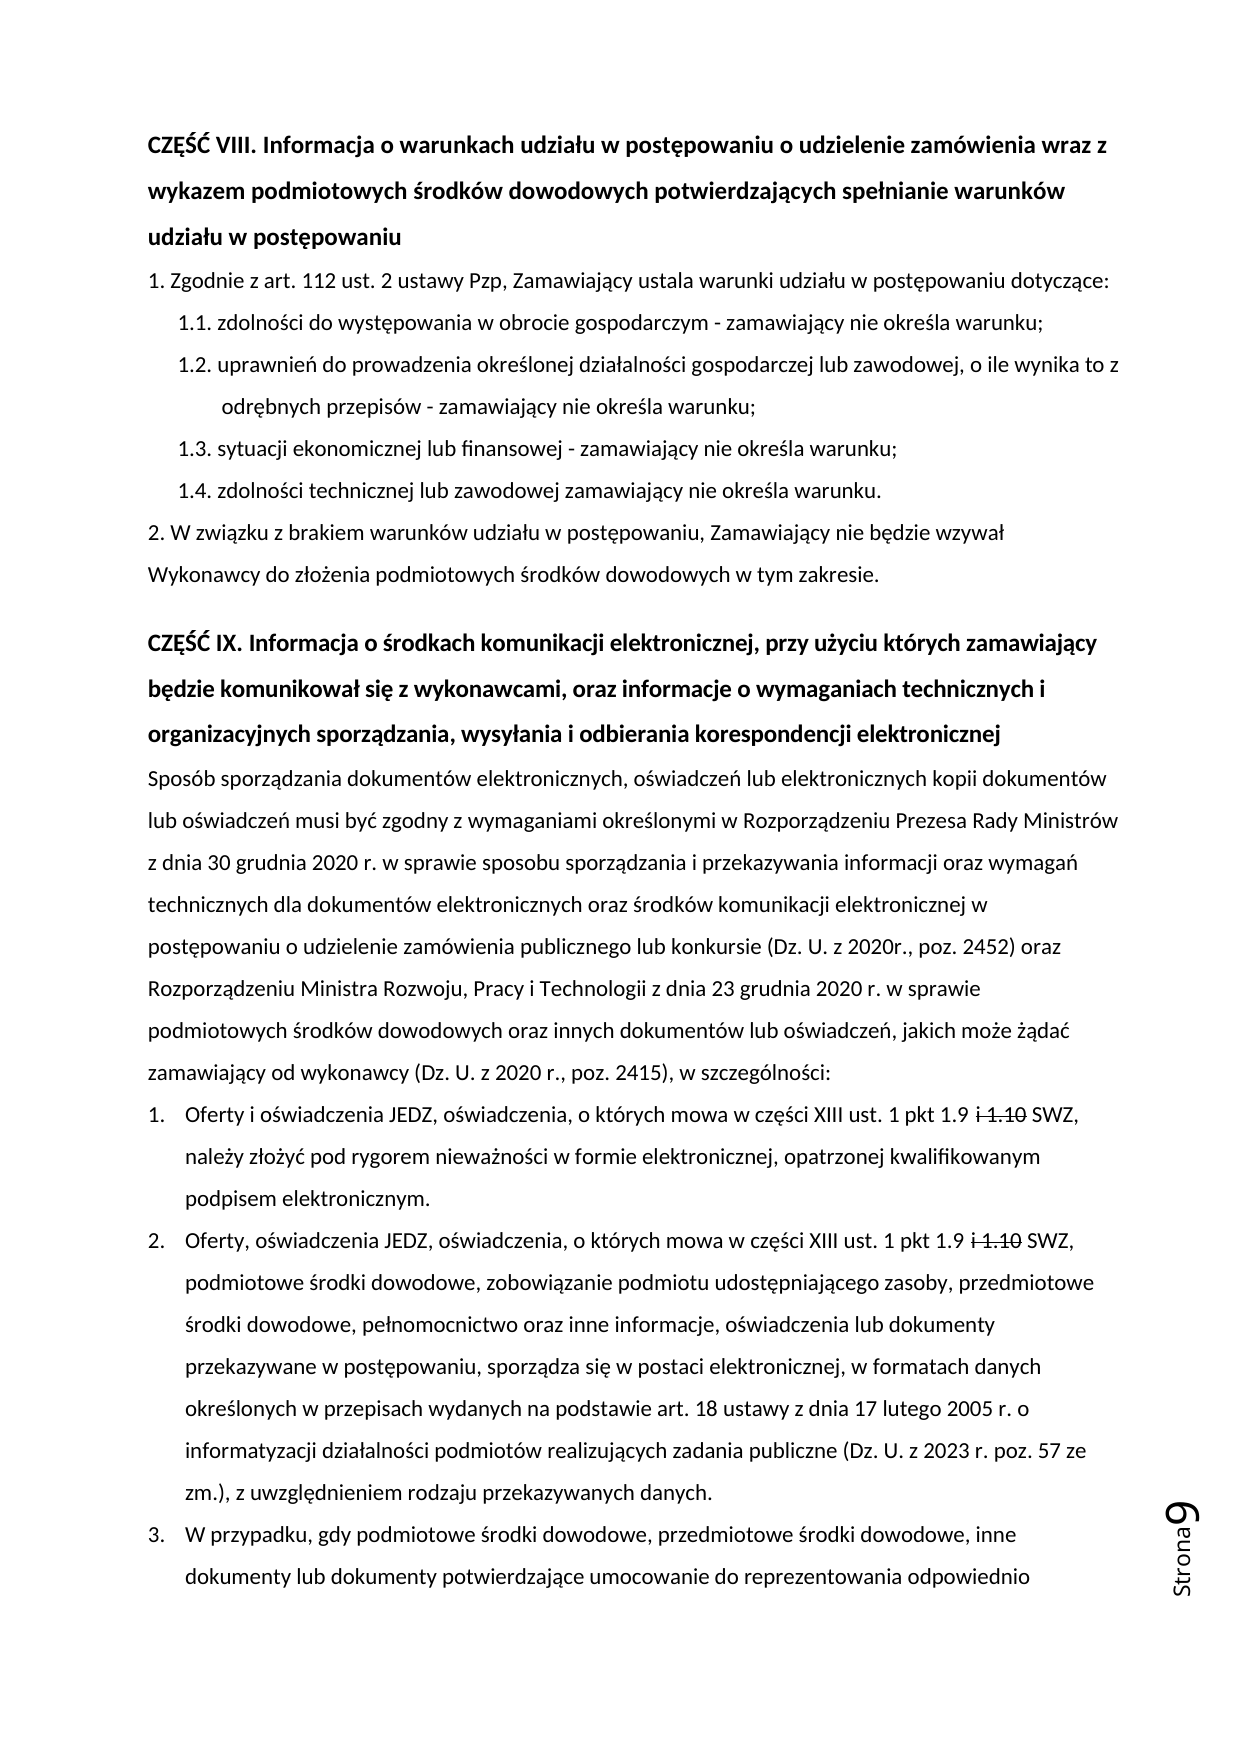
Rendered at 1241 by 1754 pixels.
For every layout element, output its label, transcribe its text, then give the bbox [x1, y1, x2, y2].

text CZĘŚĆ IX. Informacja o środkach komunikacji elektronicznej, przy użyciu których zamawiający będzie komunikował się z wykonawcami, oraz informacje o wymaganiach technicznych i organizacyjnych sporządzania, wysyłania i odbierania korespondencji elektronicznej [148, 627, 1122, 749]
list Oferty, oświadczenia JEDZ, oświadczenia, o których mowa w części XIII ust. 1 pkt 1.9 i 1.10 SWZ, podmiotowe środki dowodowe, zobowiązanie podmiotu udostępniającego zasoby, przedmiotowe środki dowodowe, pełnomocnictwo oraz inne informacje, oświadczenia lub dokumenty przekazywane w postępowaniu, sporządza się w postaci elektronicznej, w formatach danych określonych w przepisach wydanych na podstawie art. 18 ustawy z dnia 17 lutego 2005 r. o informatyzacji działalności podmiotów realizujących zadania publiczne (Dz. U. z 2023 r. poz. 57 ze zm.), z uwzględnieniem rodzaju przekazywanych danych. [148, 1226, 1122, 1506]
text 1.2. uprawnień do prowadzenia określonej działalności gospodarczej lub zawodowej, o ile wynika to z odrębnych przepisów - zamawiający nie określa warunku; [177, 350, 1122, 420]
list Oferty i oświadczenia JEDZ, oświadczenia, o których mowa w części XIII ust. 1 pkt 1.9 i 1.10 SWZ, należy złożyć pod rygorem nieważności w formie elektronicznej, opatrzonej kwalifikowanym podpisem elektronicznym. [148, 1100, 1122, 1212]
text Sposób sporządzania dokumentów elektronicznych, oświadczeń lub elektronicznych kopii dokumentów lub oświadczeń musi być zgodny z wymaganiami określonymi w Rozporządzeniu Prezesa Rady Ministrów z dnia 30 grudnia 2020 r. w sprawie sposobu sporządzania i przekazywania informacji oraz wymagań technicznych dla dokumentów elektronicznych oraz środków komunikacji elektronicznej w postępowaniu o udzielenie zamówienia publicznego lub konkursie (Dz. U. z 2020r., poz. 2452) oraz Rozporządzeniu Ministra Rozwoju, Pracy i Technologii z dnia 23 grudnia 2020 r. w sprawie podmiotowych środków dowodowych oraz innych dokumentów lub oświadczeń, jakich może żądać zamawiający od wykonawcy (Dz. U. z 2020 r., poz. 2415), w szczególności: [148, 764, 1122, 1086]
text 1.1. zdolności do występowania w obrocie gospodarczym - zamawiający nie określa warunku; [177, 308, 1122, 336]
subtitle CZĘŚĆ VIII. Informacja o warunkach udziału w postępowaniu o udzielenie zamówienia wraz z wykazem podmiotowych środków dowodowych potwierdzających spełnianie warunków udziału w postępowaniu [148, 129, 1122, 251]
text 1.3. sytuacji ekonomicznej lub finansowej - zamawiający nie określa warunku; [177, 434, 1122, 462]
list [148, 1520, 1122, 1590]
text 1.4. zdolności technicznej lub zawodowej zamawiający nie określa warunku. [177, 476, 1122, 504]
text 1. Zgodnie z art. 112 ust. 2 ustawy Pzp, Zamawiający ustala warunki udziału w postępowaniu dotyczące: [148, 266, 1122, 294]
text 2. W związku z brakiem warunków udziału w postępowaniu, Zamawiający nie będzie wzywał Wykonawcy do złożenia podmiotowych środków dowodowych w tym zakresie. [148, 518, 1122, 588]
